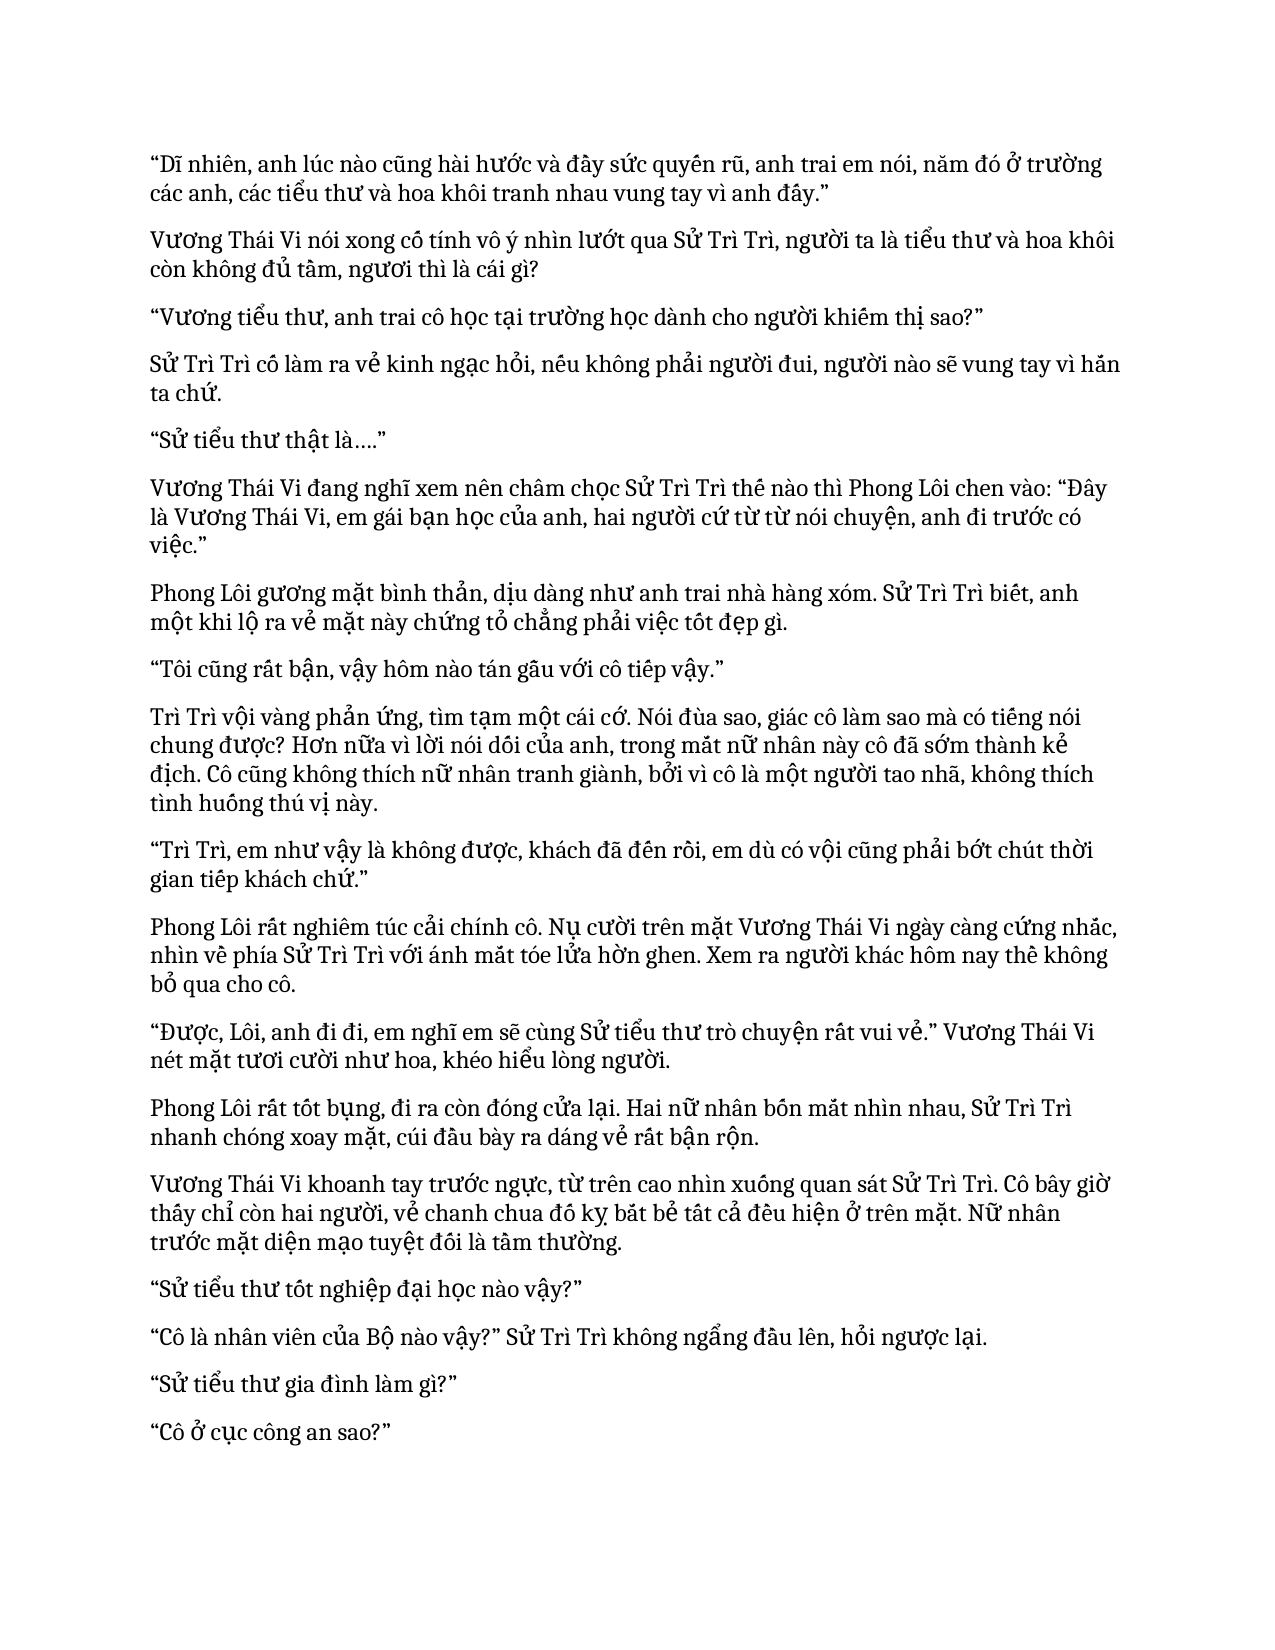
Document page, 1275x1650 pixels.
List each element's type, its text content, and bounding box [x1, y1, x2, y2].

text Phong Lôi rất tốt bụng, đi ra còn đóng cửa lại. Hai nữ nhân bốn mắt nhìn nhau, Sử Trì Trì nhanh chóng xoay mặt, cúi đầu bày ra dáng vẻ rất bận rộn. [150, 1094, 1125, 1151]
text “Dĩ nhiên, anh lúc nào cũng hài hước và đầy sức quyến rũ, anh trai em nói, năm đó ở trường các anh, các tiểu thư và hoa khôi tranh nhau vung tay vì anh đấy.” [150, 150, 1125, 207]
text Phong Lôi gương mặt bình thản, dịu dàng như anh trai nhà hàng xóm. Sử Trì Trì biết, anh một khi lộ ra vẻ mặt này chứng tỏ chẳng phải việc tốt đẹp gì. [150, 579, 1125, 636]
text “Sử tiểu thư tốt nghiệp đại học nào vậy?” [150, 1275, 1125, 1304]
text Phong Lôi rất nghiêm túc cải chính cô. Nụ cười trên mặt Vương Thái Vi ngày càng cứng nhắc, nhìn về phía Sử Trì Trì với ánh mắt tóe lửa hờn ghen. Xem ra người khác hôm nay thề không bỏ qua cho cô. [150, 912, 1125, 999]
text “Được, Lôi, anh đi đi, em nghĩ em sẽ cùng Sử tiểu thư trò chuyện rất vui vẻ.” Vương Thái Vi nét mặt tươi cười như hoa, khéo hiểu lòng người. [150, 1017, 1125, 1075]
text “Tôi cũng rất bận, vậy hôm nào tán gẫu với cô tiếp vậy.” [150, 655, 1125, 684]
text “Cô ở cục công an sao?” [150, 1417, 1125, 1446]
text Sử Trì Trì cố làm ra vẻ kinh ngạc hỏi, nếu không phải người đui, người nào sẽ vung tay vì hắn ta chứ. [150, 350, 1125, 407]
text Trì Trì vội vàng phản ứng, tìm tạm một cái cớ. Nói đùa sao, giác cô làm sao mà có tiếng nói chung được? Hơn nữa vì lời nói dối của anh, trong mắt nữ nhân này cô đã sớm thành kẻ địch. Cô cũng không thích nữ nhân tranh giành, bởi vì cô là một người tao nhã, không thích tình huống thú vị này. [150, 702, 1125, 817]
text “Vương tiểu thư, anh trai cô học tại trường học dành cho người khiếm thị sao?” [150, 302, 1125, 331]
text Vương Thái Vi đang nghĩ xem nên châm chọc Sử Trì Trì thế nào thì Phong Lôi chen vào: “Đây là Vương Thái Vi, em gái bạn học của anh, hai người cứ từ từ nói chuyện, anh đi trước có việc.” [150, 474, 1125, 560]
text “Trì Trì, em như vậy là không được, khách đã đến rồi, em dù có vội cũng phải bớt chút thời gian tiếp khách chứ.” [150, 836, 1125, 894]
text “Sử tiểu thư gia đình làm gì?” [150, 1370, 1125, 1399]
text Vương Thái Vi khoanh tay trước ngực, từ trên cao nhìn xuống quan sát Sử Trì Trì. Cô bây giờ thấy chỉ còn hai người, vẻ chanh chua đố kỵ bắt bẻ tất cả đều hiện ở trên mặt. Nữ nhân trước mặt diện mạo tuyệt đối là tầm thường. [150, 1170, 1125, 1256]
text “Sử tiểu thư thật là….” [150, 426, 1125, 455]
text “Cô là nhân viên của Bộ nào vậy?” Sử Trì Trì không ngẩng đầu lên, hỏi ngược lại. [150, 1322, 1125, 1351]
text Vương Thái Vi nói xong cố tính vô ý nhìn lướt qua Sử Trì Trì, người ta là tiểu thư và hoa khôi còn không đủ tầm, ngươi thì là cái gì? [150, 226, 1125, 284]
